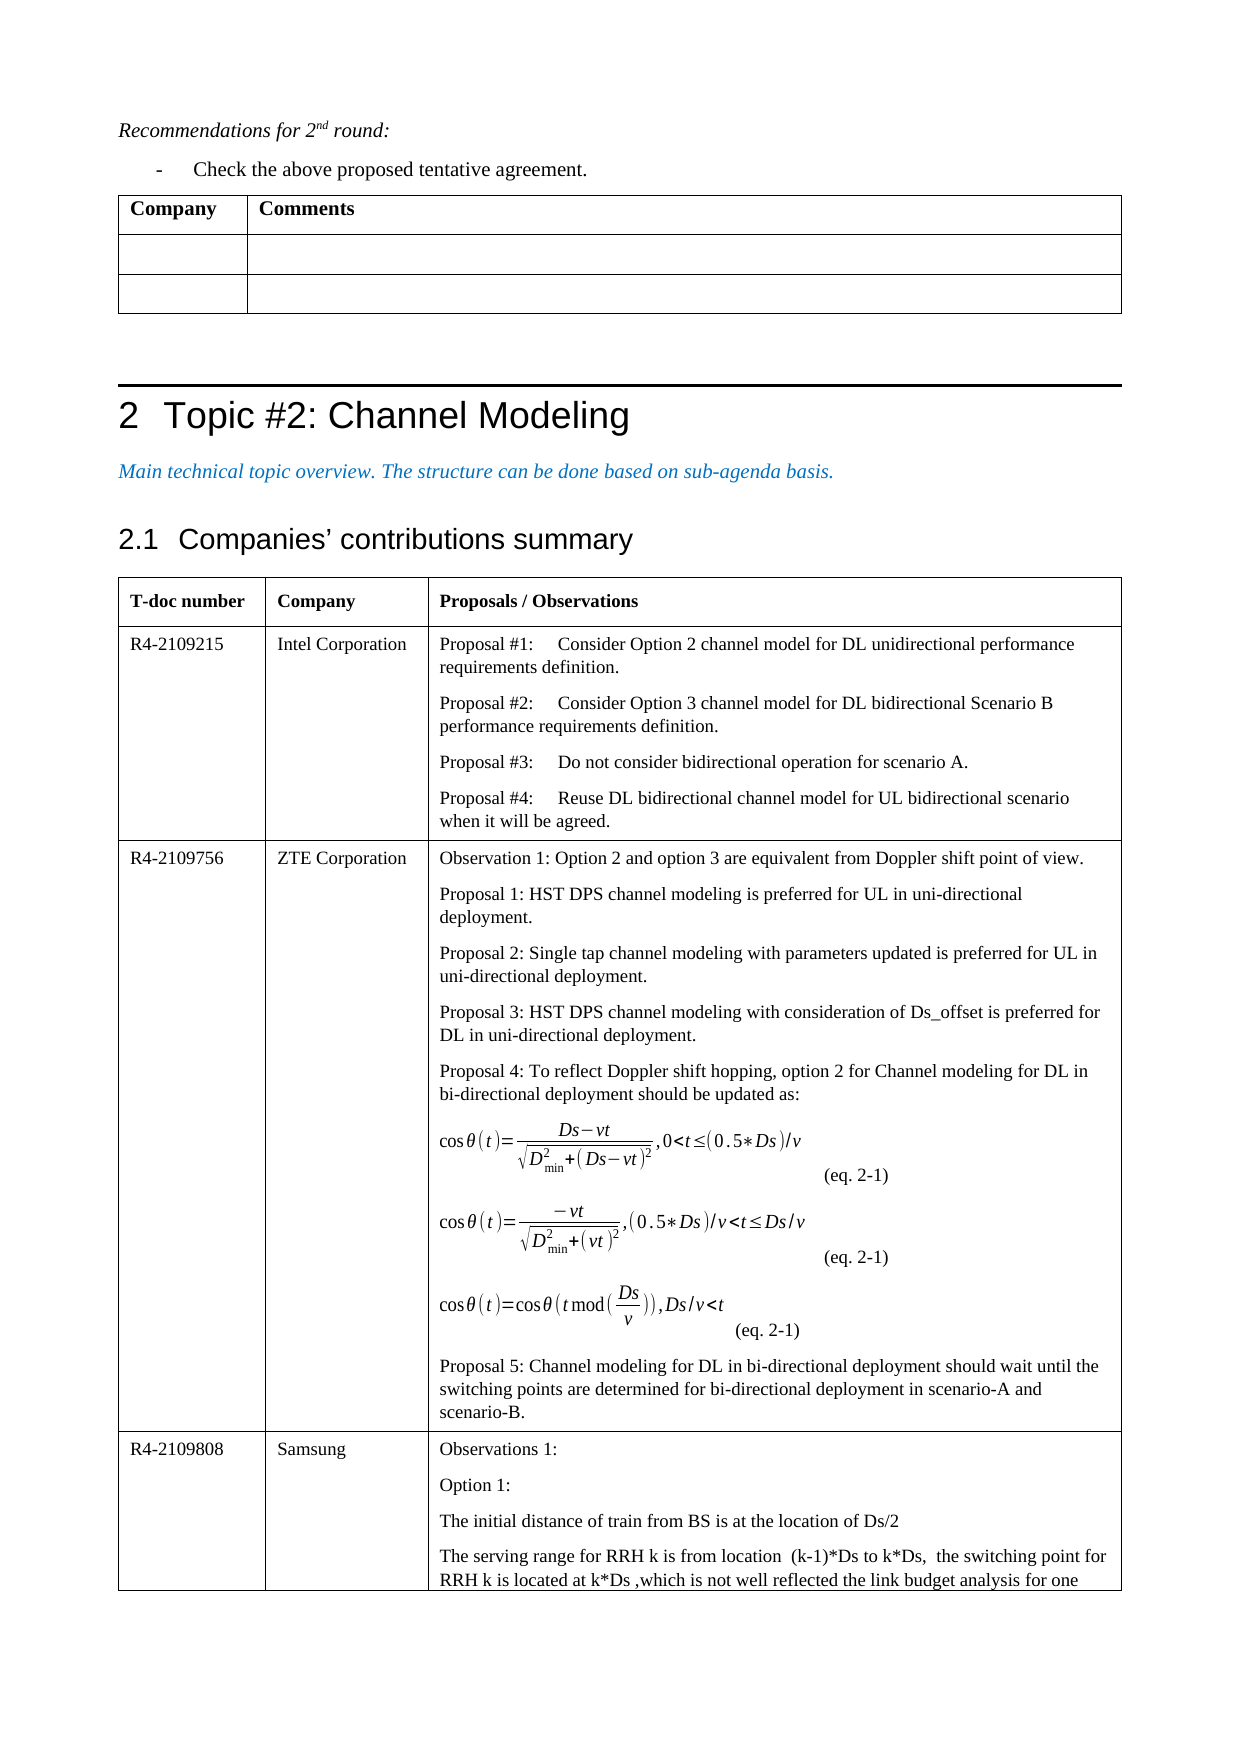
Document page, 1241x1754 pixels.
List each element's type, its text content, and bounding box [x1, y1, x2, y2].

table_cell [248, 275, 1121, 313]
table_cell ZTE Corporation [266, 841, 428, 1431]
table_cell R4-2109756 [119, 841, 265, 1431]
list Check the above proposed tentative agreement. [156, 156, 1122, 181]
table_cell [248, 235, 1121, 274]
table_header Company [266, 578, 428, 626]
table_header Proposals / Observations [429, 578, 1121, 626]
table_cell Samsung [266, 1432, 428, 1590]
table_cell R4-2109808 [119, 1432, 265, 1590]
table_cell Proposal #1: Consider Option 2 channel model for DL unidirectional performance requirements definition. Proposal #2: Consider Option 3 channel model for DL bidirectional Scenario B performance requirements definition. Proposal #3: Do not consider bidirectional operation for scenario A. Proposal #4: Reuse DL bidirectional channel model for UL bidirectional scenario when it will be agreed. [429, 627, 1121, 840]
table_cell Observation 1: Option 2 and option 3 are equivalent from Doppler shift point of view. Proposal 1: HST DPS channel modeling is preferred for UL in uni-directional deployment. Proposal 2: Single tap channel modeling with parameters updated is preferred for UL in uni-directional deployment. Proposal 3: HST DPS channel modeling with consideration of Ds_offset is preferred for DL in uni-directional deployment. Proposal 4: To reflect Doppler shift hopping, option 2 for Channel modeling for DL in bi-directional deployment should be updated as: (eq. 2-1) (eq. 2-1) (eq. 2-1) Proposal 5: Channel modeling for DL in bi-directional deployment should wait until the switching points are determined for bi-directional deployment in scenario-A and scenario-B. [429, 841, 1121, 1431]
text Recommendations for 2nd round: [118, 118, 1122, 142]
table_cell [119, 275, 247, 313]
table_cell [429, 1432, 1121, 1590]
table_header Company [119, 196, 247, 234]
table_header T-doc number [119, 578, 265, 626]
table_header Comments [248, 196, 1121, 234]
text Main technical topic overview. The structure can be done based on sub-agenda basis. [118, 459, 1122, 483]
subtitle Companies’ contributions summary [118, 522, 1122, 556]
subtitle Topic #2: Channel Modeling [118, 387, 1122, 437]
table_cell [119, 235, 247, 274]
table_cell R4-2109215 [119, 627, 265, 840]
table_cell Intel Corporation [266, 627, 428, 840]
